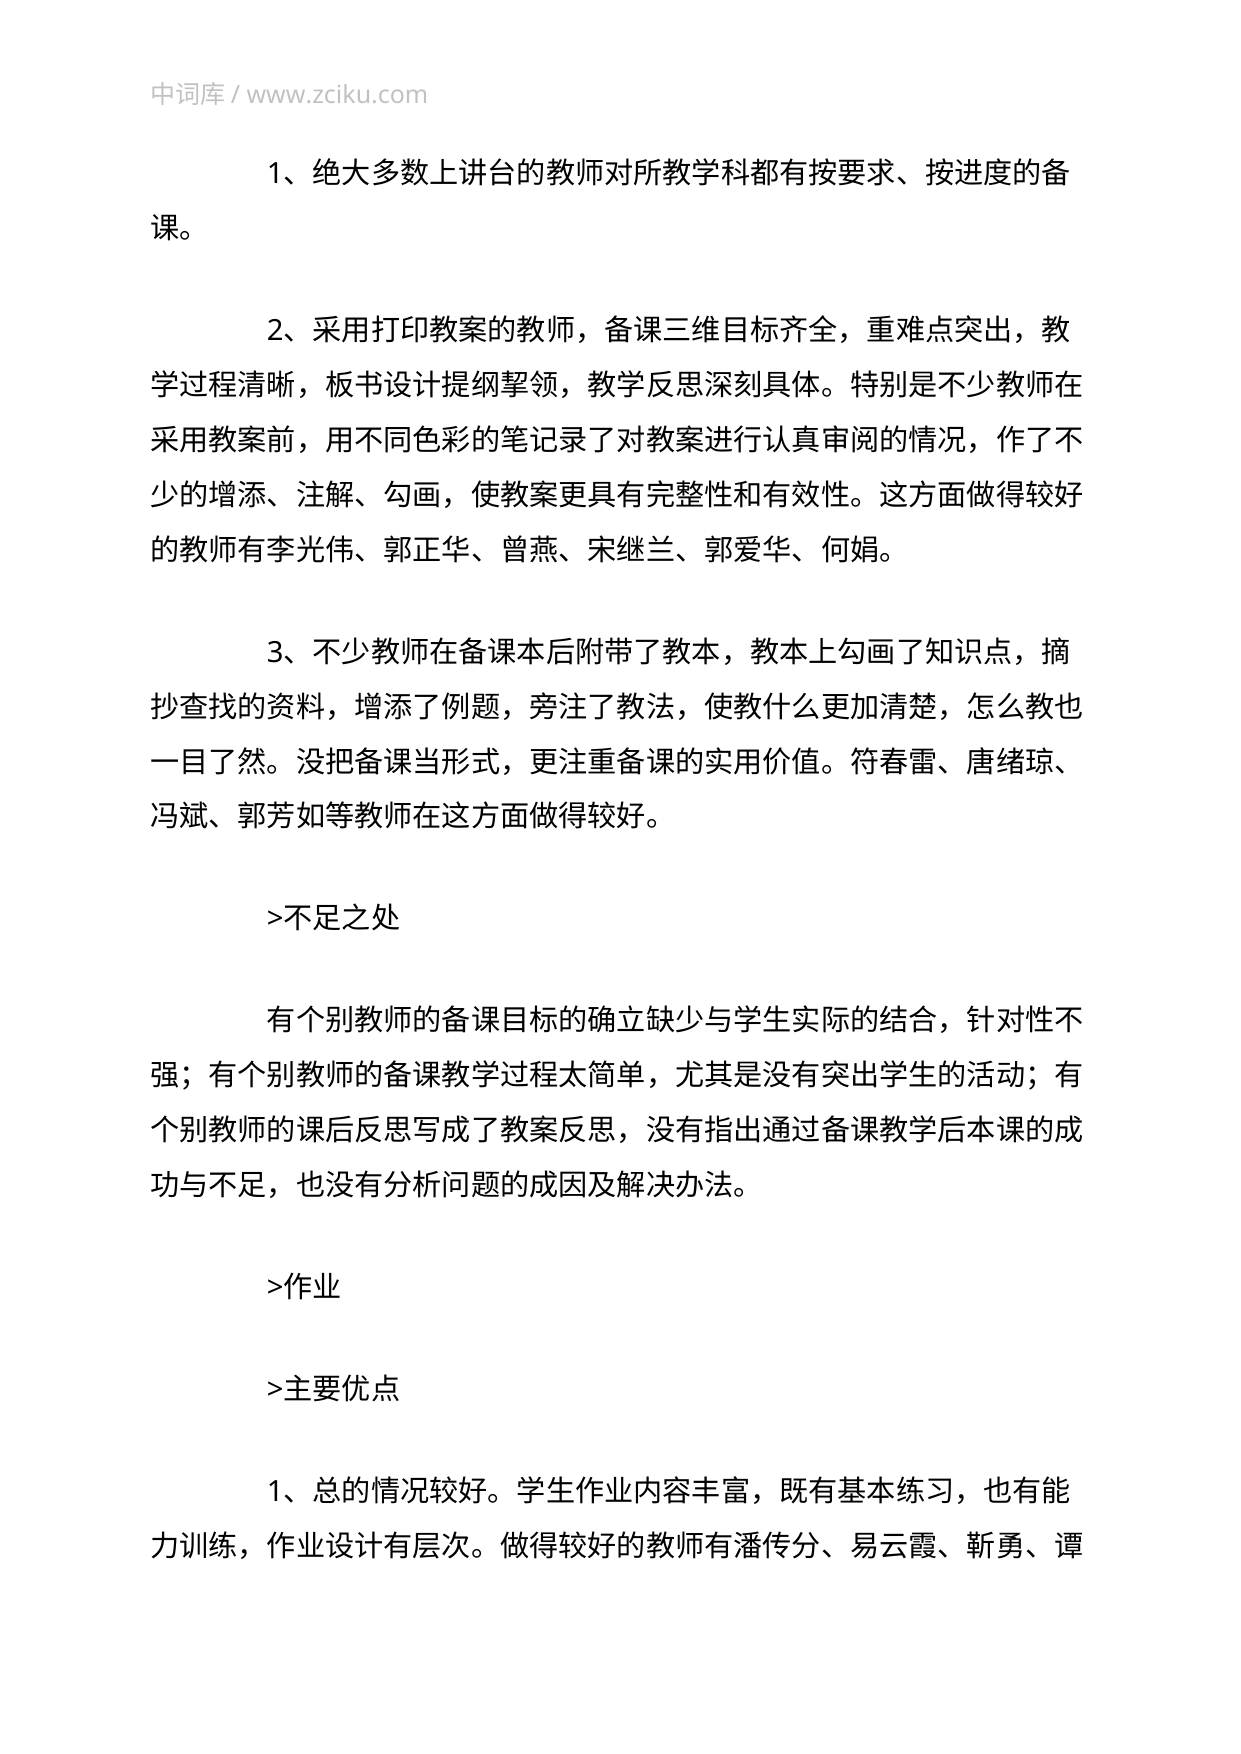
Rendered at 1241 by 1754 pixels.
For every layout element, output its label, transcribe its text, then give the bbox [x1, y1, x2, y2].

text 3、不少教师在备课本后附带了教本，教本上勾画了知识点，摘抄查找的资料，增添了例题，旁注了教法，使教什么更加清楚，怎么教也一目了然。没把备课当形式，更注重备课的实用价值。符春雷、唐绪琼、冯斌、郭芳如等教师在这方面做得较好。 [150, 628, 1090, 835]
text >作业 [150, 1263, 1090, 1306]
text >不足之处 [150, 895, 1090, 937]
text 2、采用打印教案的教师，备课三维目标齐全，重难点突出，教学过程清晰，板书设计提纲挈领，教学反思深刻具体。特别是不少教师在采用教案前，用不同色彩的笔记录了对教案进行认真审阅的情况，作了不少的增添、注解、勾画，使教案更具有完整性和有效性。这方面做得较好的教师有李光伟、郭正华、曾燕、宋继兰、郭爱华、何娟。 [150, 307, 1090, 569]
text 有个别教师的备课目标的确立缺少与学生实际的结合，针对性不强；有个别教师的备课教学过程太简单，尤其是没有突出学生的活动；有个别教师的课后反思写成了教案反思，没有指出通过备课教学后本课的成功与不足，也没有分析问题的成因及解决办法。 [150, 997, 1090, 1204]
text 1、绝大多数上讲台的教师对所教学科都有按要求、按进度的备课。 [150, 150, 1090, 247]
text >主要优点 [150, 1365, 1090, 1408]
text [150, 1467, 1090, 1564]
